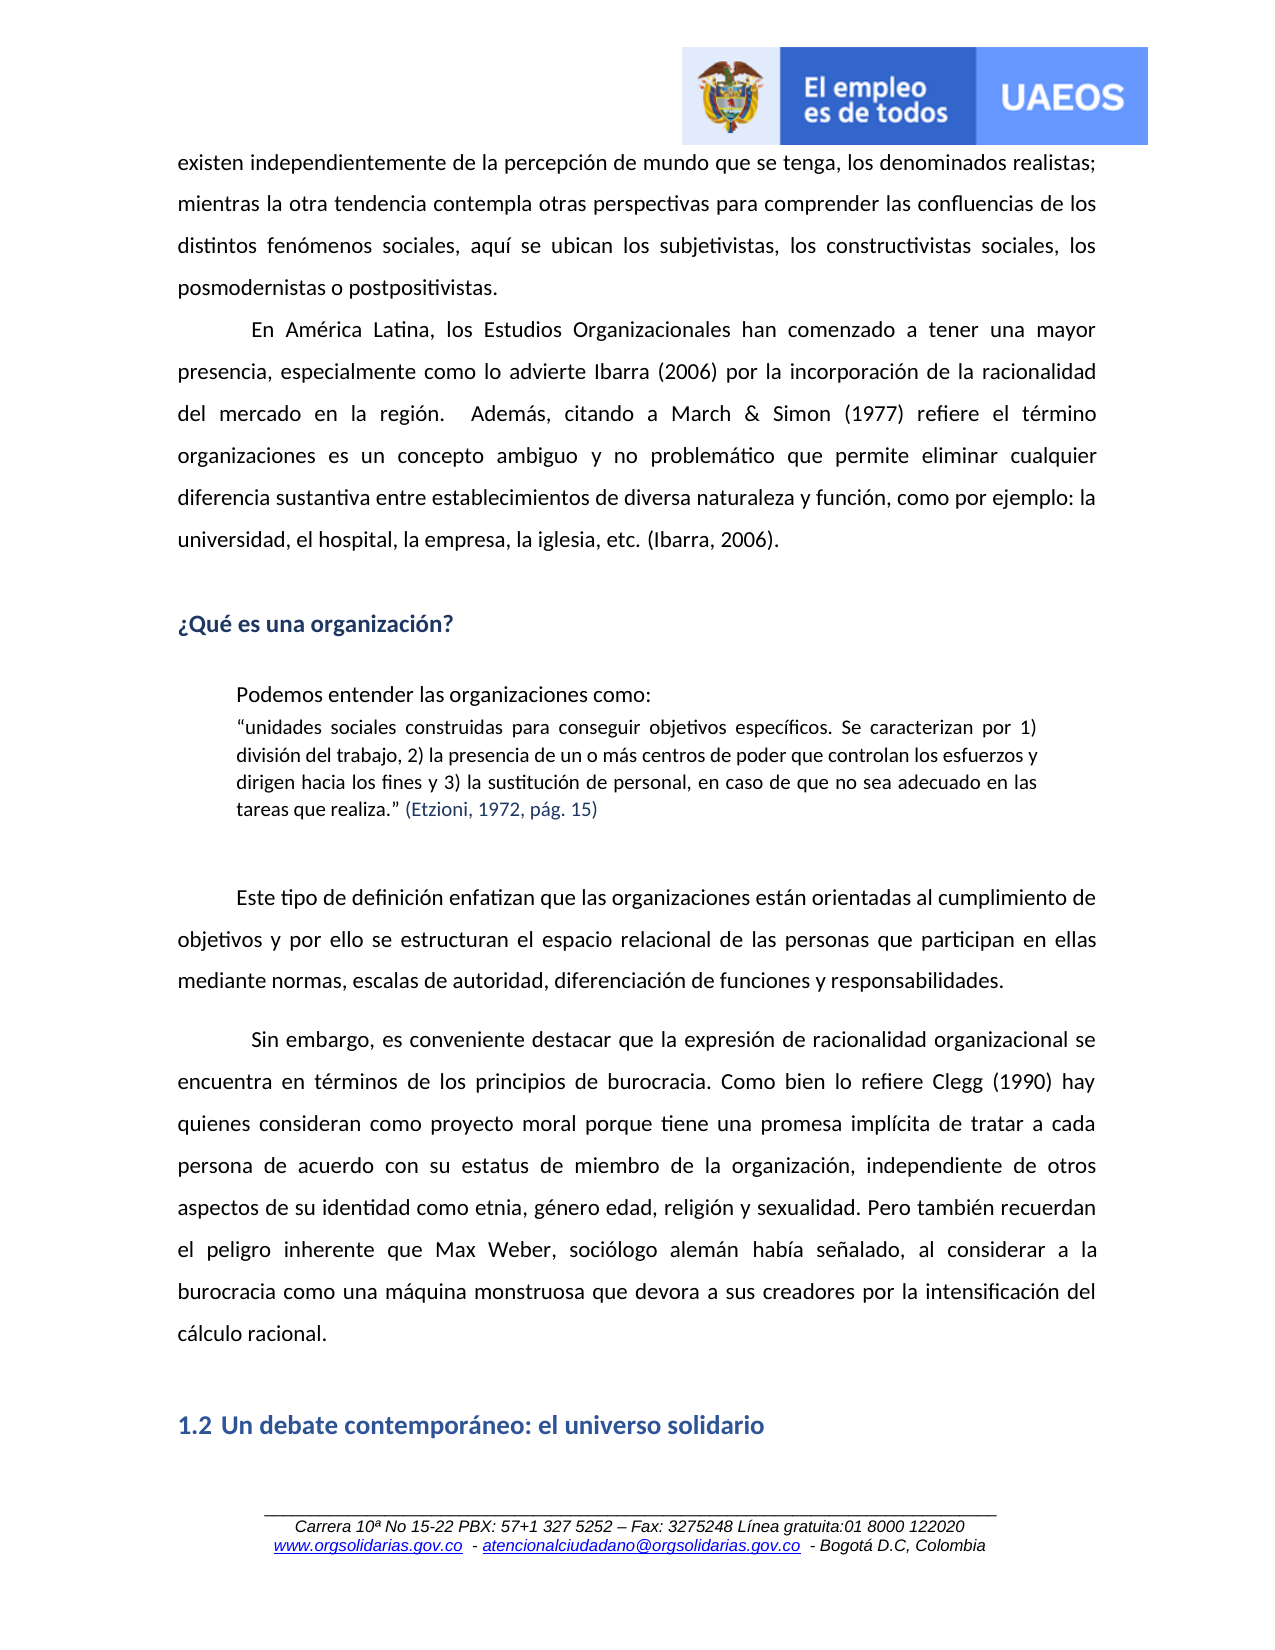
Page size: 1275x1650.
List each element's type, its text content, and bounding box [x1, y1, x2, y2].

subtitle Un debate contemporáneo: el universo solidario [177, 1408, 1098, 1441]
text Este tipo de definición enfatizan que las organizaciones están orientadas al cumplimiento de objetivos y por ello se estructuran el espacio relacional de las personas que participan en ellas mediante normas, escalas de autoridad, diferenciación de funciones y responsabilidades. [177, 883, 1098, 995]
text Sin embargo, es conveniente destacar que la expresión de racionalidad organizacional se encuentra en términos de los principios de burocracia. Como bien lo refiere Clegg (1990) hay quienes consideran como proyecto moral porque tiene una promesa implícita de tratar a cada persona de acuerdo con su estatus de miembro de la organización, independiente de otros aspectos de su identidad como etnia, género edad, religión y sexualidad. Pero también recuerdan el peligro inherente que Max Weber, sociólogo alemán había señalado, al considerar a la burocracia como una máquina monstruosa que devora a sus creadores por la intensificación del cálculo racional. [177, 1025, 1098, 1347]
text En América Latina, los Estudios Organizacionales han comenzado a tener una mayor presencia, especialmente como lo advierte Ibarra (2006) por la incorporación de la racionalidad del mercado en la región. Además, citando a March & Simon (1977) refiere el término organizaciones es un concepto ambiguo y no problemático que permite eliminar cualquier diferencia sustantiva entre establecimientos de diversa naturaleza y función, como por ejemplo: la universidad, el hospital, la empresa, la iglesia, etc. . [177, 316, 1098, 553]
subtitle Podemos entender las organizaciones como: [177, 680, 1098, 708]
subtitle “unidades sociales construidas para conseguir objetivos específicos. Se caracterizan por 1) división del trabajo, 2) la presencia de un o más centros de poder que controlan los esfuerzos y dirigen hacia los fines y 3) la sustitución de personal, en caso de que no sea adecuado en las tareas que realiza.” [236, 714, 1039, 822]
subtitle ¿Qué es una organización? [177, 609, 1098, 639]
picture [682, 47, 1148, 145]
